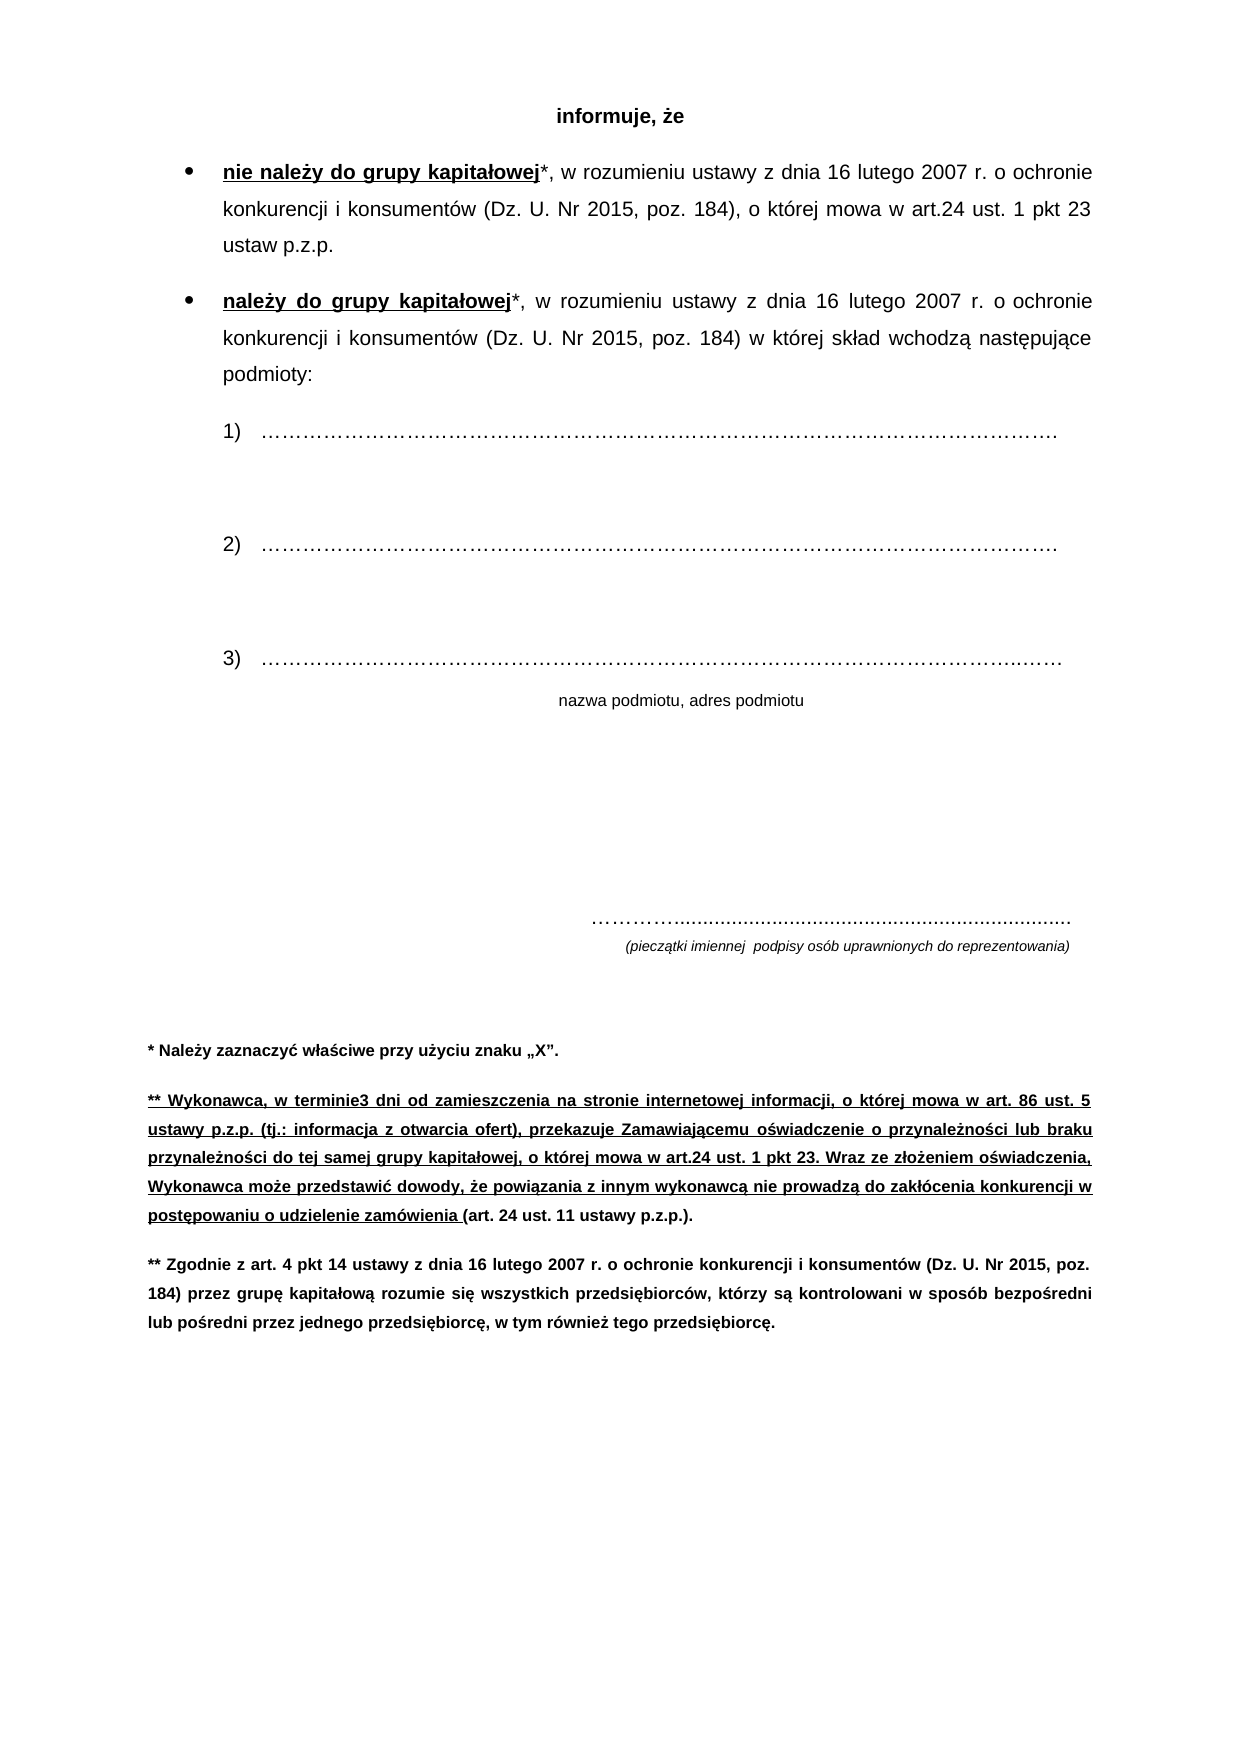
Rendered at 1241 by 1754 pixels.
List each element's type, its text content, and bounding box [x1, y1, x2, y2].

text * Należy zaznaczyć właściwe przy użyciu znaku „X”. [148, 1041, 1093, 1060]
list nazwa podmiotu, adres podmiotu [443, 690, 1093, 709]
text ** Wykonawca, w terminie3 dni od zamieszczenia na stronie internetowej informacji, o której mowa w art. 86 ust. 5 ustawy p.z.p. (tj.: informacja z otwarcia ofert), przekazuje Zamawiającemu oświadczenie o przynależności lub braku przynależności do tej samej grupy kapitałowej, o której mowa w art.24 ust. 1 pkt 23. Wraz ze złożeniem oświadczenia, Wykonawca może przedstawić dowody, że powiązania z innym wykonawcą nie prowadzą do zakłócenia konkurencji w postępowaniu o udzielenie zamówienia (art. 24 ust. 11 ustawy p.z.p.). [148, 1137, 1093, 1194]
text ** Wykonawca, w terminie3 dni od zamieszczenia na stronie internetowej informacji, o której mowa w art. 86 ust. 5 ustawy p.z.p. (tj.: informacja z otwarcia ofert), przekazuje Zamawiającemu oświadczenie o przynależności lub braku przynależności do tej samej grupy kapitałowej, o której mowa w art.24 ust. 1 pkt 23. Wraz ze złożeniem oświadczenia, Wykonawca może przedstawić dowody, że powiązania z innym wykonawcą nie prowadzą do zakłócenia konkurencji w postępowaniu o udzielenie zamówienia (art. 24 ust. 11 ustawy p.z.p.). [148, 1091, 1093, 1136]
list nie należy do grupy kapitałowej*, w rozumieniu ustawy z dnia 16 lutego 2007 r. o ochronie konkurencji i konsumentów (Dz. U. Nr 2015, poz. 184), o której mowa w art.24 ust. 1 pkt 23 ustaw p.z.p. [185, 160, 1093, 257]
list ………………………………………………………………………………………………..…… [223, 646, 1093, 669]
text informuje, że [148, 103, 1093, 127]
text …………..................................................................... (pieczątki imiennej podpisy osób uprawnionych do reprezentowania) [516, 905, 1093, 954]
list ……………………………………………………………………………………………………. [223, 532, 1093, 556]
list ……………………………………………………………………………………………………. [223, 418, 1093, 442]
list należy do grupy kapitałowej*, w rozumieniu ustawy z dnia 16 lutego 2007 r. o ochronie konkurencji i konsumentów (Dz. U. Nr 2015, poz. 184) w której skład wchodzą następujące podmioty: [185, 289, 1093, 386]
text ** Zgodnie z art. 4 pkt 14 ustawy z dnia 16 lutego 2007 r. o ochronie konkurencji i konsumentów (Dz. U. Nr 2015, poz. 184) przez grupę kapitałową rozumie się wszystkich przedsiębiorców, którzy są kontrolowani w sposób bezpośredni lub pośredni przez jednego przedsiębiorcę, w tym również tego przedsiębiorcę. [148, 1255, 1093, 1332]
